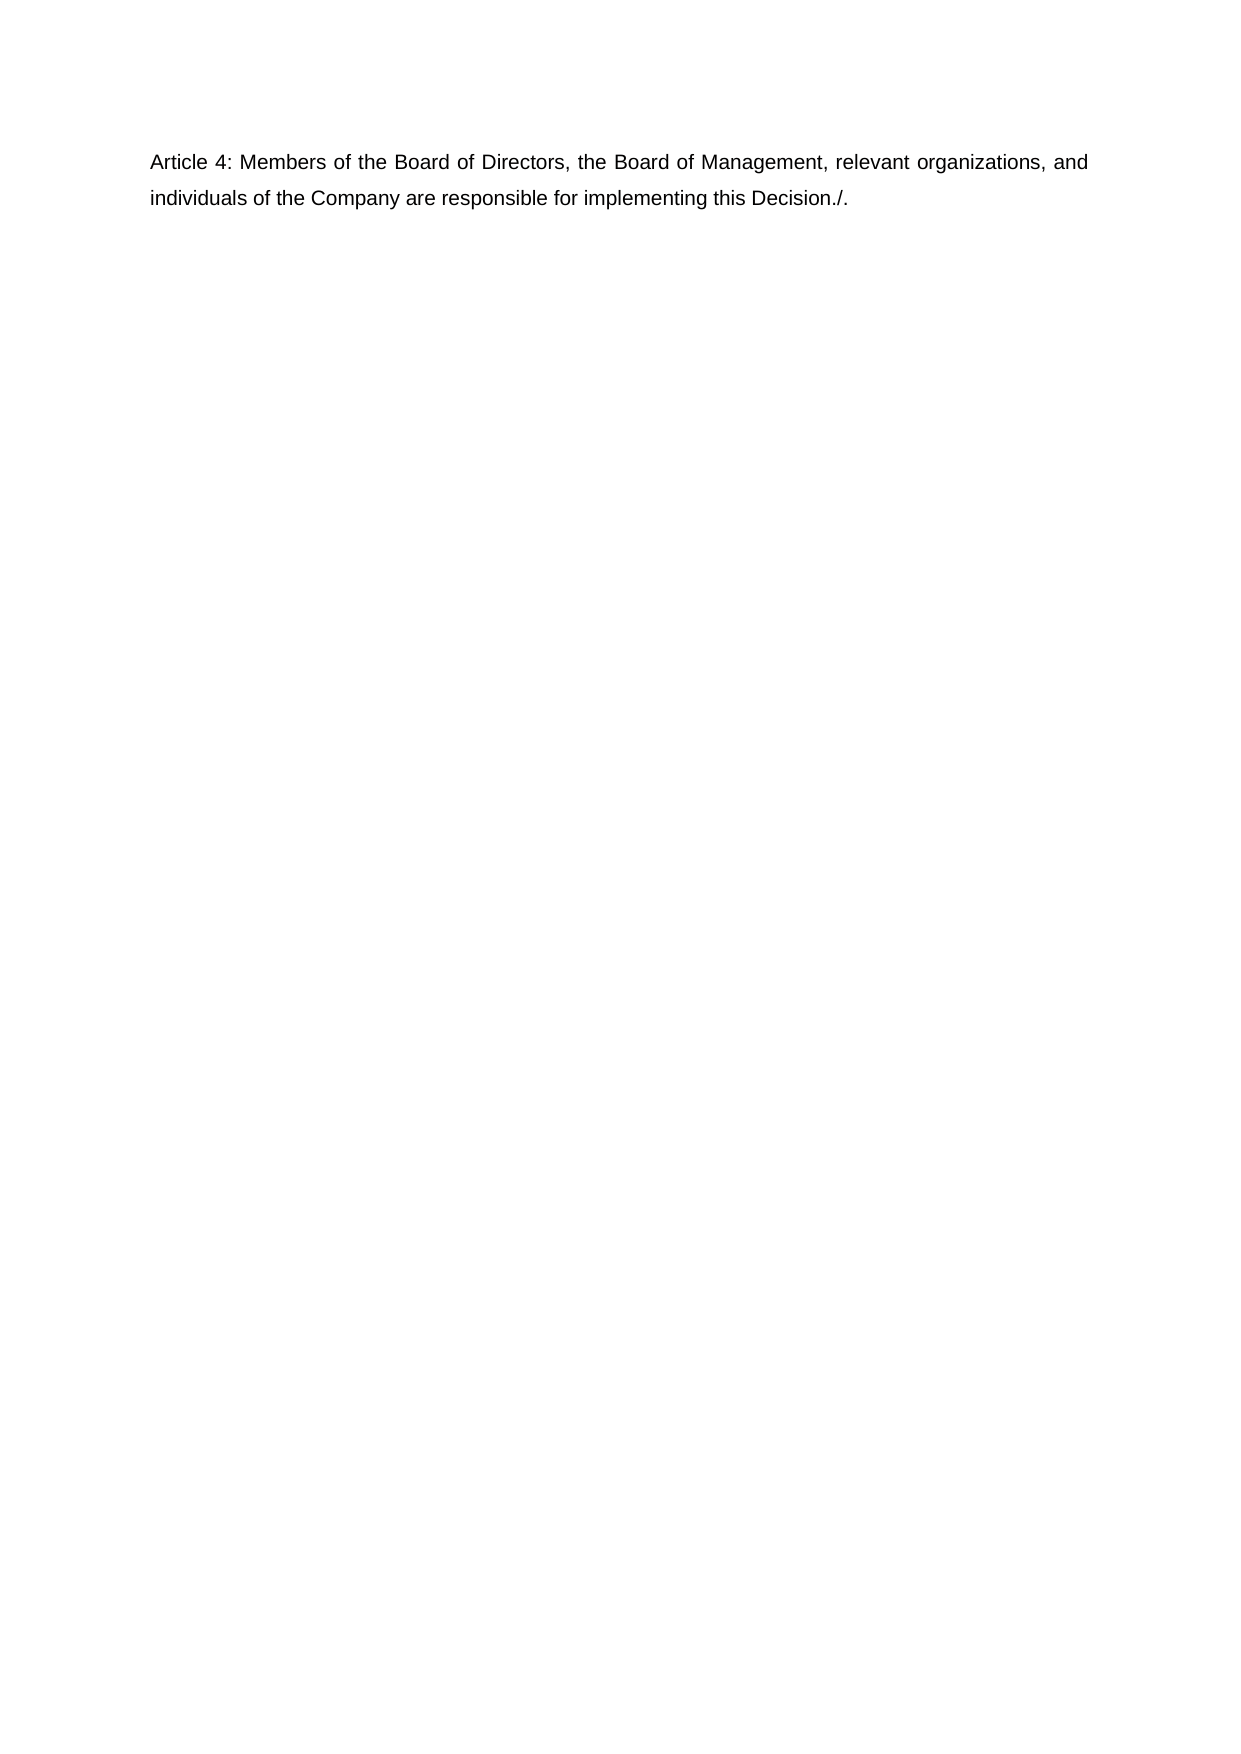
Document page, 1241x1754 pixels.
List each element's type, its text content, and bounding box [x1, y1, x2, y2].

text Article 4: Members of the Board of Directors, the Board of Management, relevant organizations, and individuals of the Company are responsible for implementing this Decision./. [150, 150, 1090, 210]
